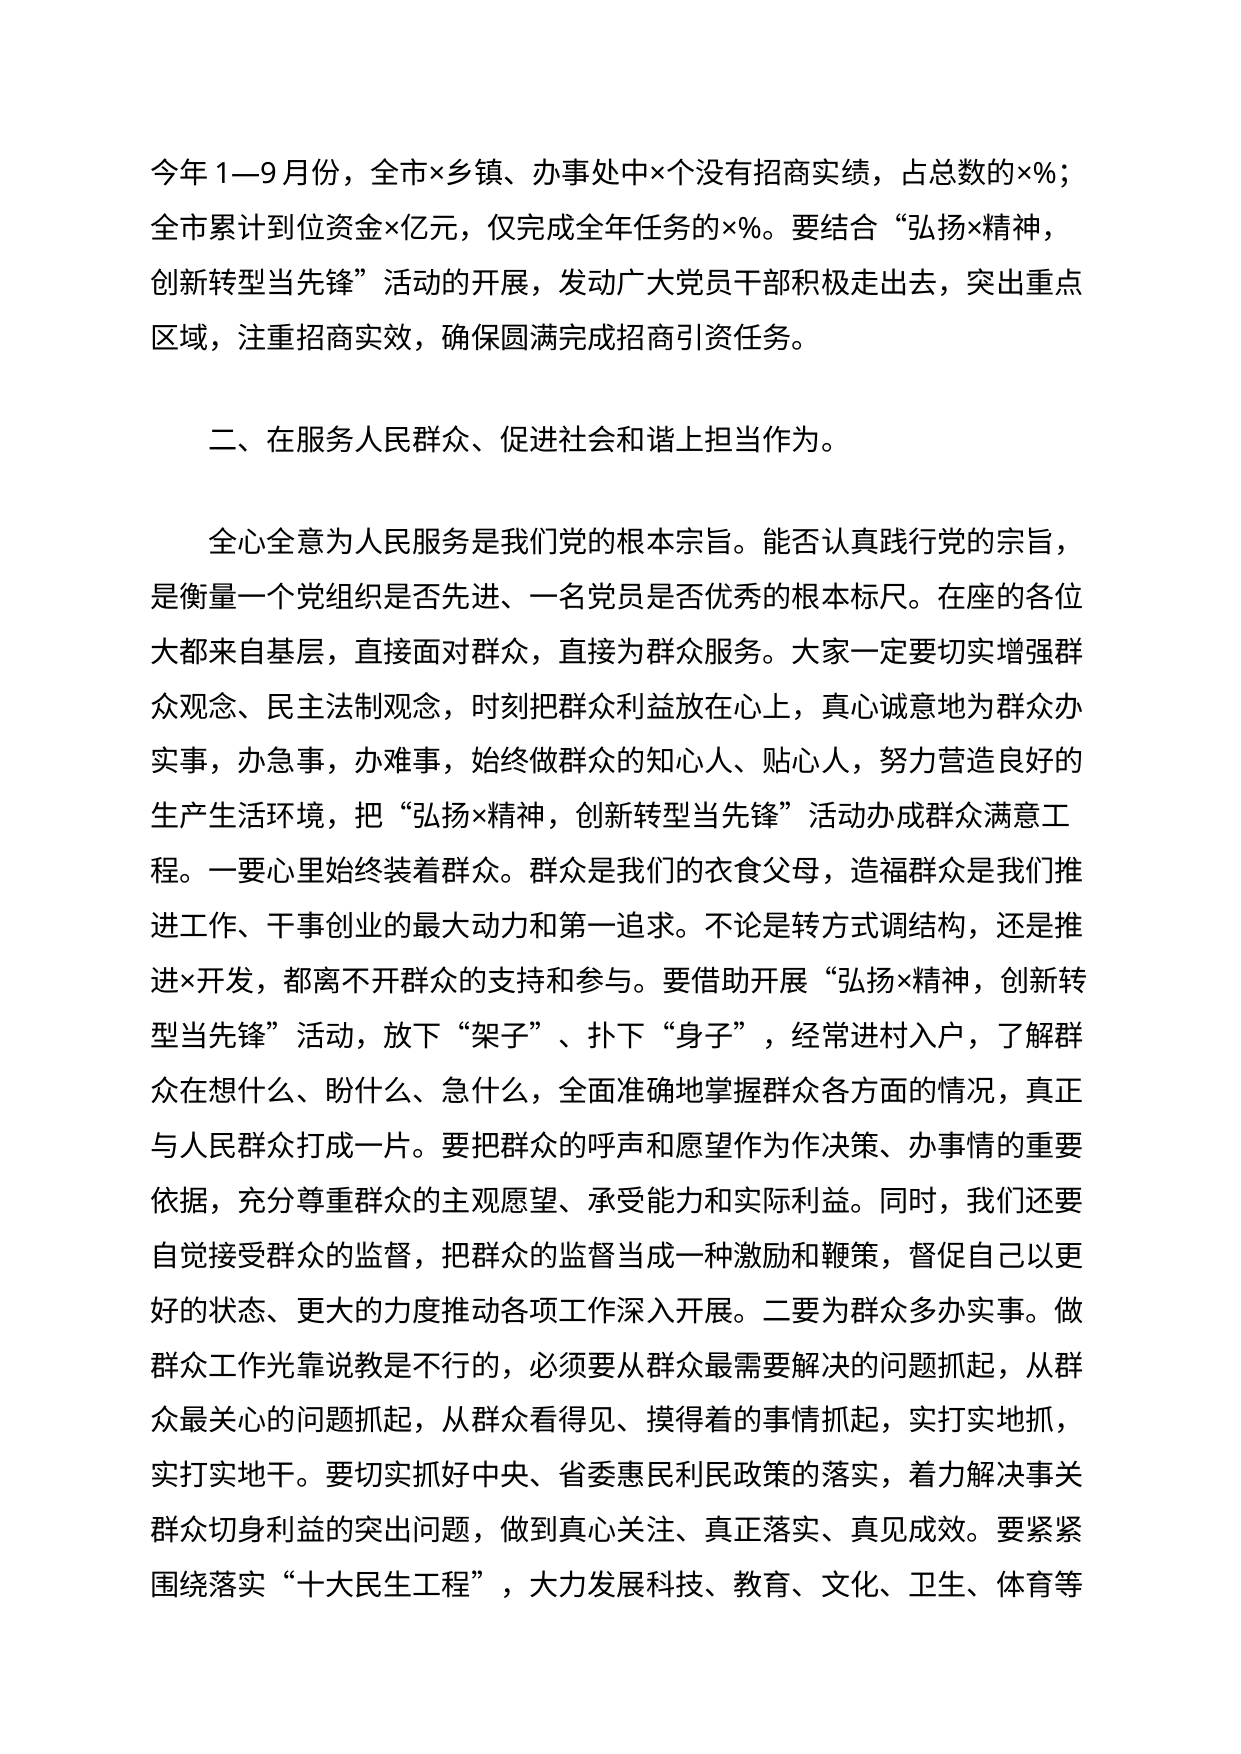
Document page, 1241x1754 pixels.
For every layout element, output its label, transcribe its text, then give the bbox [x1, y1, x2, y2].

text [150, 518, 1090, 1604]
text 二、在服务人民群众、促进社会和谐上担当作为。 [150, 417, 1090, 459]
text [150, 150, 1090, 357]
